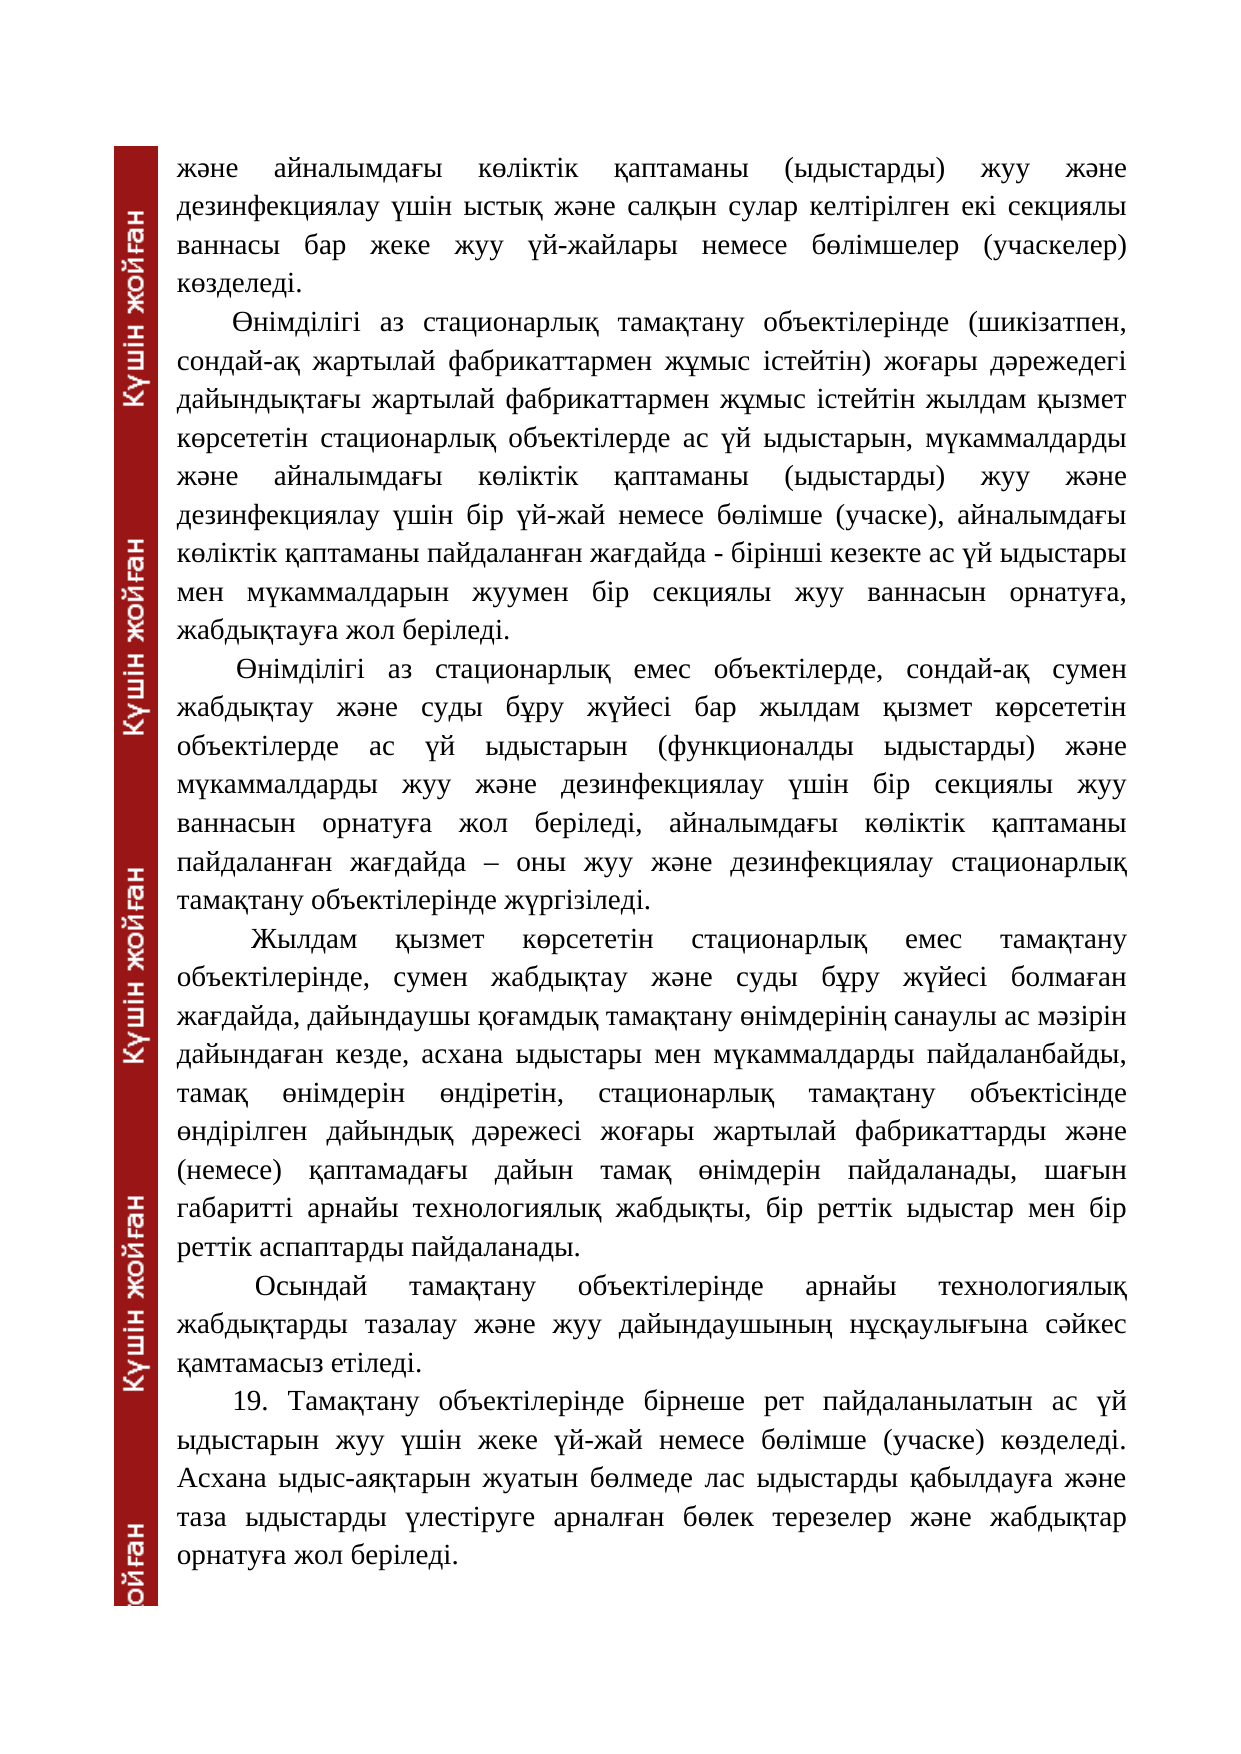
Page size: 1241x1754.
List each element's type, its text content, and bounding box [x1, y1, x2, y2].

picture [114, 146, 158, 150]
text Жылдам қызмет көрсететін стационарлық емес тамақтану объектілерінде, сумен жабдықтау және суды бұру жүйесі болмаған жағдайда, дайындаушы қоғамдық тамақтану өнімдерінің санаулы ас мәзірін дайындаған кезде, асхана ыдыстары мен мүкаммалдарды пайдаланбайды, тамақ өнімдерін өндіретін, стационарлық тамақтану объектісінде өндірілген дайындық дәрежесі жоғары жартылай фабрикаттарды және (немесе) қаптамадағы дайын тамақ өнімдерін пайдаланады, шағын габаритті арнайы технологиялық жабдықты, бір реттік ыдыстар мен бір реттік аспаптарды пайдаланады. [112, 921, 1128, 1263]
picture [114, 1378, 158, 1383]
text 19. Тамақтану объектілерінде бірнеше рет пайдаланылатын ас үй ыдыстарын жуу үшін жеке үй-жай немесе бөлімше (учаске) көзделеді. Асхана ыдыс-аяқтарын жуатын бөлмеде лас ыдыстарды қабылдауға және таза ыдыстарды үлестіруге арналған бөлек терезелер және жабдықтар орнатуға жол беріледі. [112, 1383, 1128, 1571]
picture [114, 1263, 158, 1268]
picture [114, 1571, 158, 1606]
text Өнімділігі аз стационарлық тамақтану объектілерінде (шикізатпен, сондай-ақ жартылай фабрикаттармен жұмыс істейтін) жоғары дәрежедегі дайындықтағы жартылай фабрикаттармен жұмыс істейтін жылдам қызмет көрсететін стационарлық объектілерде ас үй ыдыстарын, мүкаммалдарды және айналымдағы көліктік қаптаманы (ыдыстарды) жуу және дезинфекциялау үшін бір үй-жай немесе бөлімше (учаске), айналымдағы көліктік қаптаманы пайдаланған жағдайда - бірінші кезекте ас үй ыдыстары мен мүкаммалдарын жуумен бір секциялы жуу ваннасын орнатуға, жабдықтауға жол беріледі. [112, 304, 1128, 646]
picture [114, 299, 158, 304]
text Өнімділігі аз стационарлық емес объектілерде, сондай-ақ сумен жабдықтау және суды бұру жүйесі бар жылдам қызмет көрсететін объектілерде ас үй ыдыстарын (функционалды ыдыстарды) және мүкаммалдарды жуу және дезинфекциялау үшін бір секциялы жуу ваннасын орнатуға жол беріледі, айналымдағы көліктік қаптаманы пайдаланған жағдайда – оны жуу және дезинфекциялау стационарлық тамақтану объектілерінде жүргізіледі. [112, 651, 1128, 916]
text Осындай тамақтану объектілерінде арнайы технологиялық жабдықтарды тазалау және жуу дайындаушының нұсқаулығына сәйкес қамтамасыз етіледі. [112, 1268, 1128, 1378]
picture [114, 646, 158, 651]
picture [114, 916, 158, 921]
